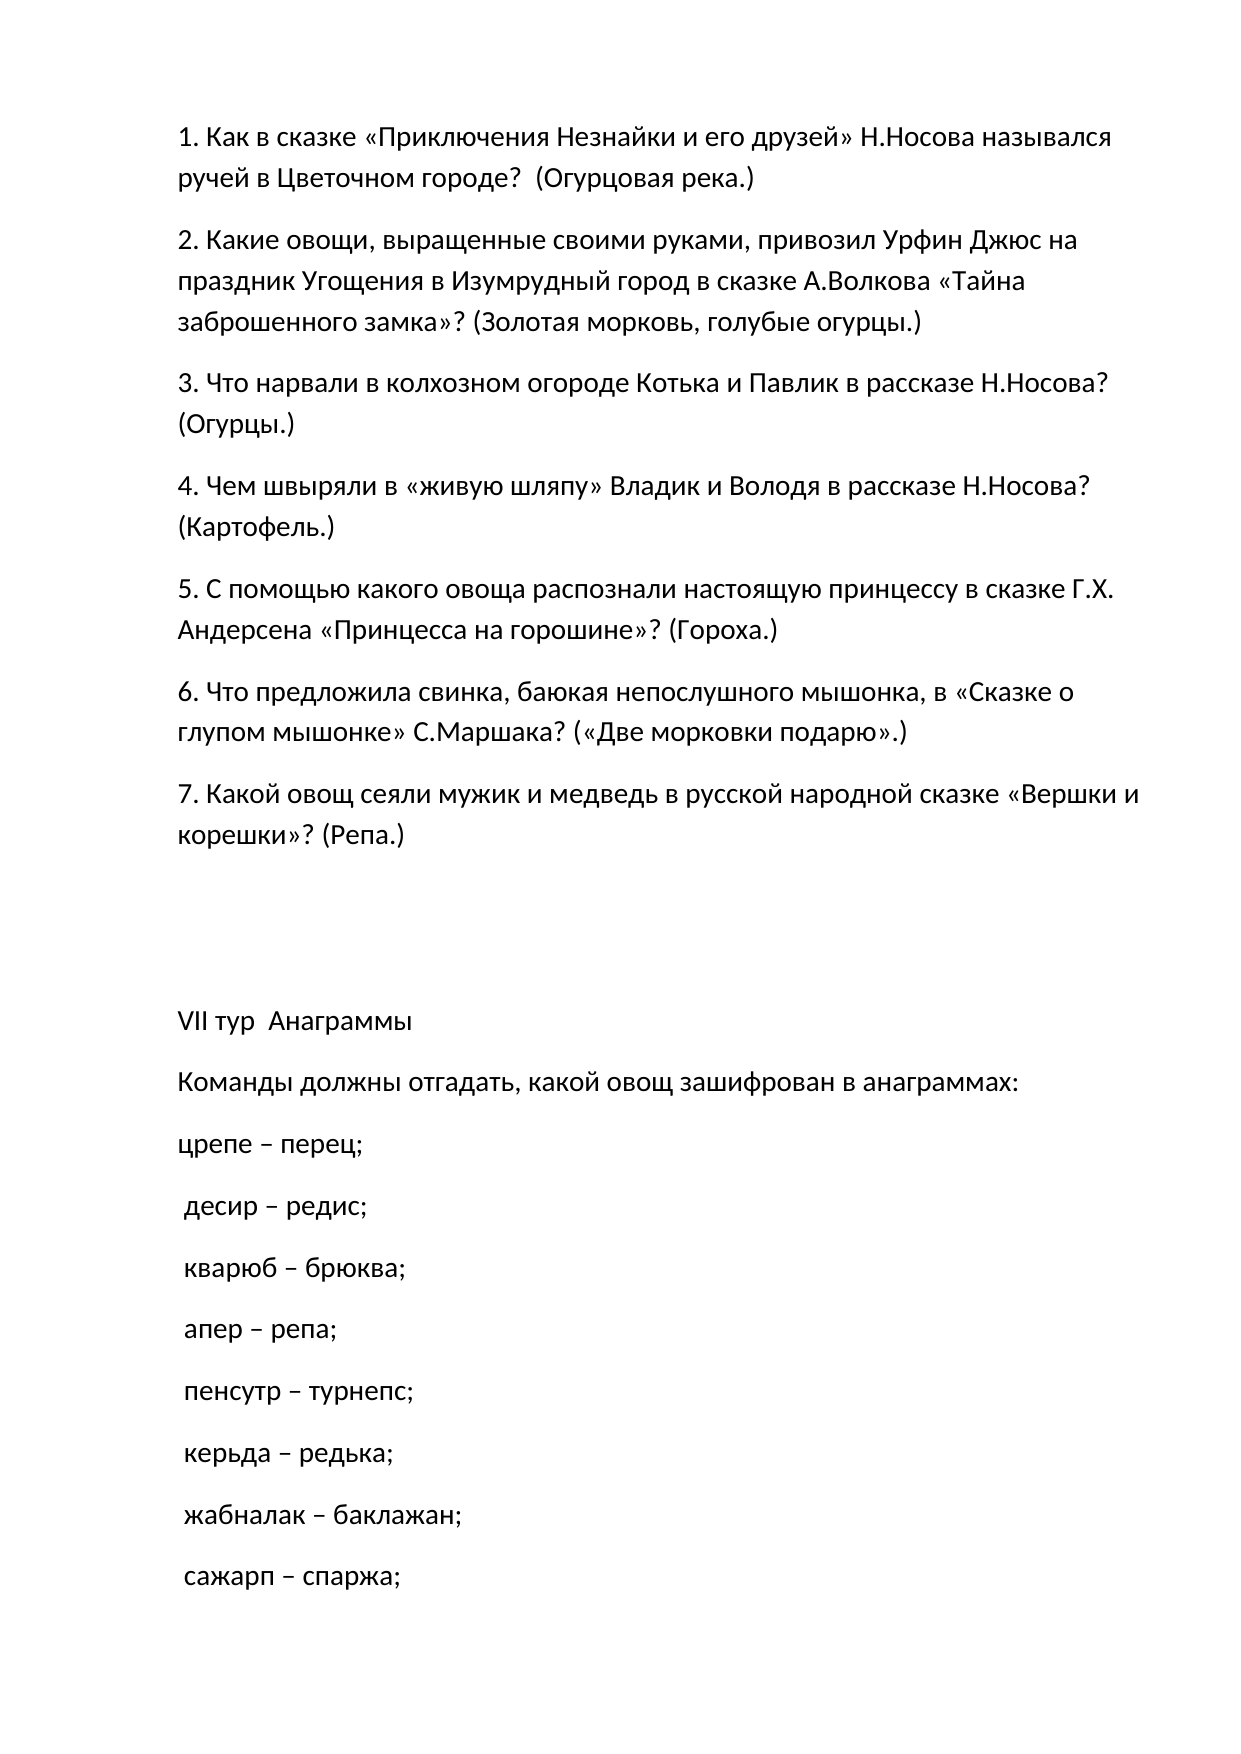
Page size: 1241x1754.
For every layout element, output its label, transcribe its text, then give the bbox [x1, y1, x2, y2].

text жабналак – баклажан; [177, 1496, 1152, 1531]
text 1. Как в сказке «Приключения Незнайки и его друзей» Н.Носова назывался ручей в Цветочном городе? (Огурцовая река.) [177, 118, 1152, 195]
text апер – репа; [177, 1310, 1152, 1346]
text 5. С помощью какого овоща распознали настоящую принцессу в сказке Г.Х. Андерсена «Принцесса на горошине»? (Гороха.) [177, 570, 1152, 646]
text десир – редис; [177, 1187, 1152, 1222]
text 4. Чем швыряли в «живую шляпу» Владик и Володя в рассказе Н.Носова? (Картофель.) [177, 467, 1152, 544]
text керьда – редька; [177, 1434, 1152, 1469]
text Команды должны отгадать, какой овощ зашифрован в анаграммах: [177, 1063, 1152, 1099]
text VII тур Анаграммы [177, 1002, 1152, 1037]
text сажарп – спаржа; [177, 1557, 1152, 1593]
text пенсутр – турнепс; [177, 1372, 1152, 1408]
text 7. Какой овощ сеяли мужик и медведь в русской народной сказке «Вершки и корешки»? (Репа.) [177, 775, 1152, 852]
text 3. Что нарвали в колхозном огороде Котька и Павлик в рассказе Н.Носова? (Огурцы.) [177, 364, 1152, 441]
text црепе – перец; [177, 1125, 1152, 1161]
text 2. Какие овощи, выращенные своими руками, привозил Урфин Джюс на праздник Угощения в Изумрудный город в сказке А.Волкова «Тайна заброшенного замка»? (Золотая морковь, голубые огурцы.) [177, 221, 1152, 338]
text кварюб – брюква; [177, 1249, 1152, 1284]
text 6. Что предложила свинка, баюкая непослушного мышонка, в «Сказке о глупом мышонке» С.Маршака? («Две морковки подарю».) [177, 673, 1152, 749]
